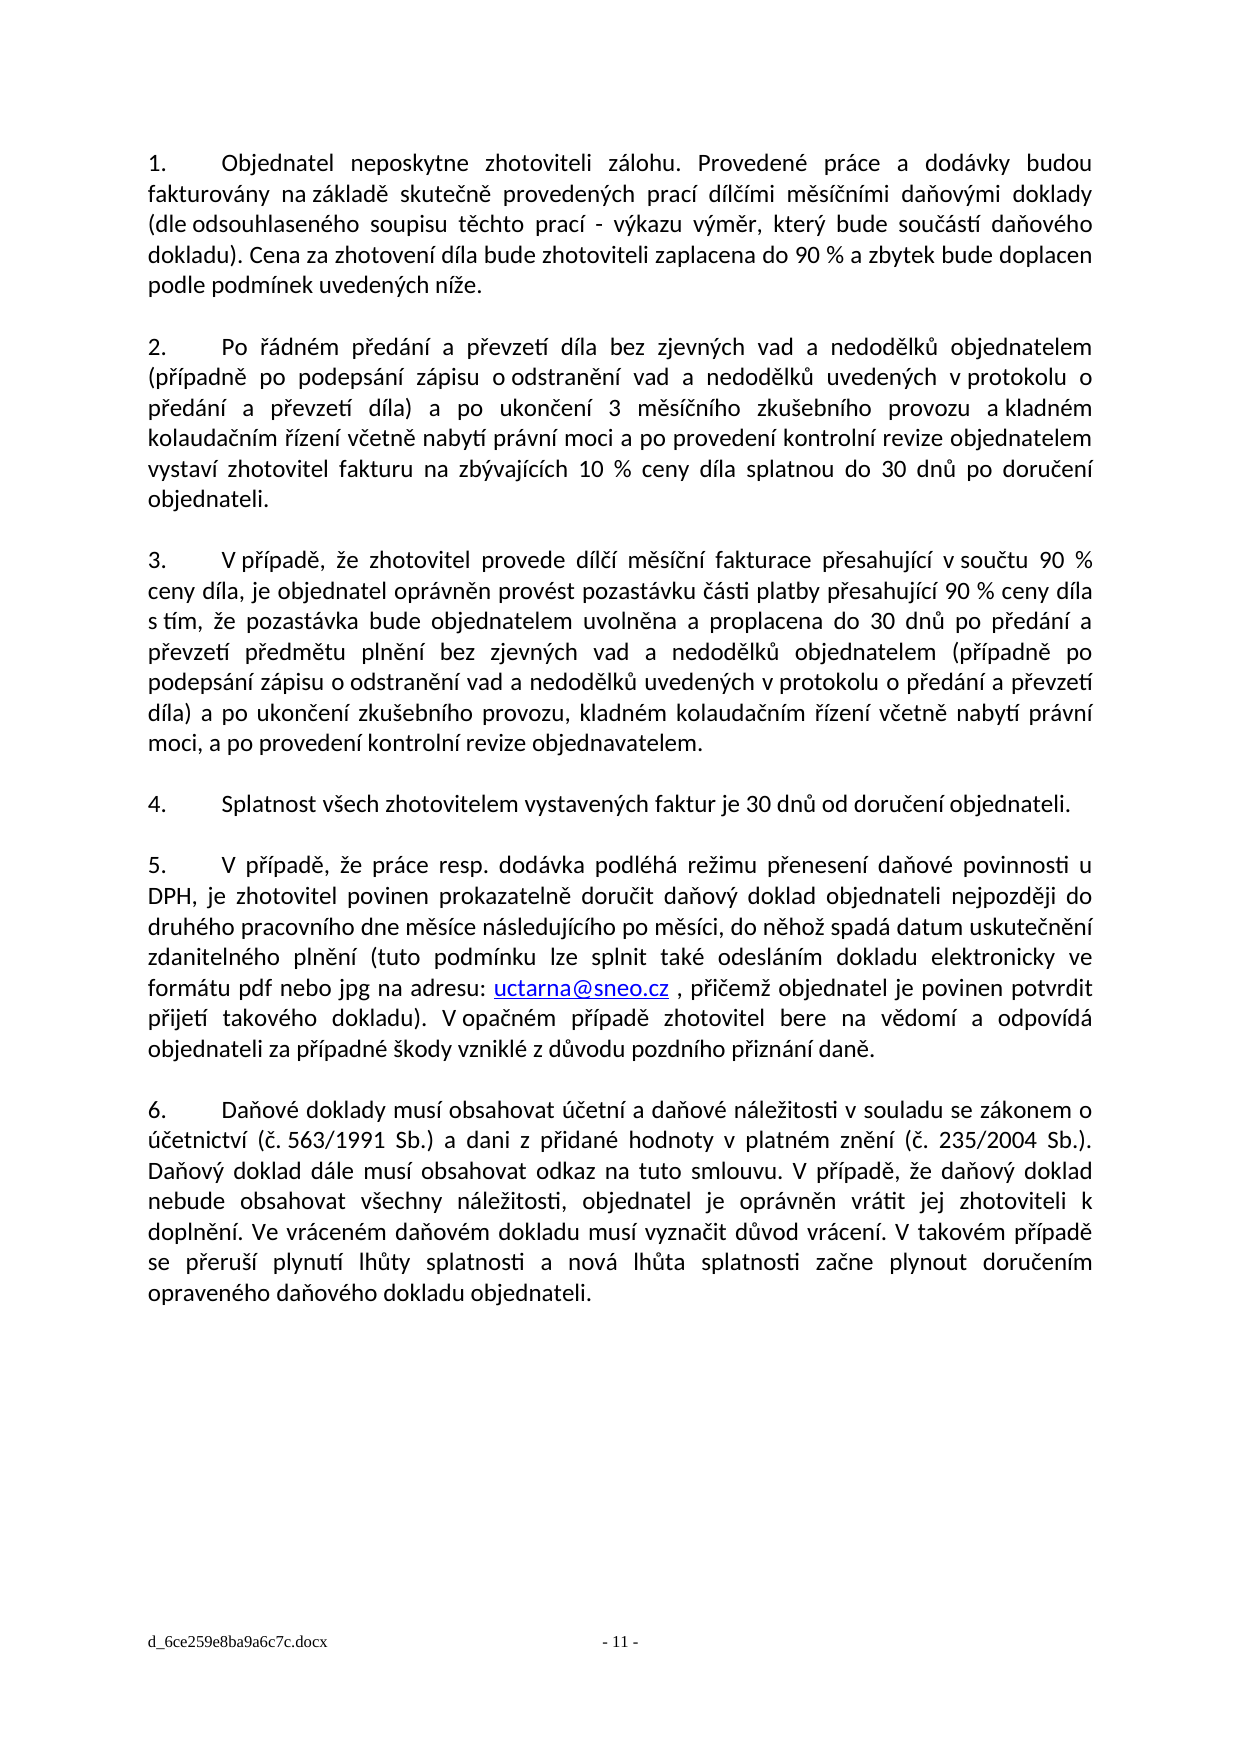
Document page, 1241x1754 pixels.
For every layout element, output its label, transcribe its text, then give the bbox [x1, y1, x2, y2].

subtitle Splatnost všech zhotovitelem vystavených faktur je 30 dnů od doručení objednateli. [148, 788, 1093, 819]
subtitle V případě, že práce resp. dodávka podléhá režimu přenesení daňové povinnosti u DPH, je zhotovitel povinen prokazatelně doručit daňový doklad objednateli nejpozději do druhého pracovního dne měsíce následujícího po měsíci, do něhož spadá datum uskutečnění zdanitelného plnění (tuto podmínku lze splnit také odesláním dokladu elektronicky ve formátu pdf nebo jpg na adresu: uctarna@sneo.cz , přičemž objednatel je povinen potvrdit přijetí takového dokladu). V opačném případě zhotovitel bere na vědomí a odpovídá objednateli za případné škody vzniklé z důvodu pozdního přiznání daně. [148, 849, 1093, 1063]
subtitle V případě, že zhotovitel provede dílčí měsíční fakturace přesahující v součtu 90 % ceny díla, je objednatel oprávněn provést pozastávku části platby přesahující 90 % ceny díla s tím, že pozastávka bude objednatelem uvolněna a proplacena do 30 dnů po předání a převzetí předmětu plnění bez zjevných vad a nedodělků objednatelem (případně po podepsání zápisu o odstranění vad a nedodělků uvedených v protokolu o předání a převzetí díla) a po ukončení zkušebního provozu, kladném kolaudačním řízení včetně nabytí právní moci, a po provedení kontrolní revize objednavatelem. [148, 544, 1093, 758]
subtitle Objednatel neposkytne zhotoviteli zálohu. Provedené práce a dodávky budou fakturovány na základě skutečně provedených prací dílčími měsíčními daňovými doklady (dle odsouhlaseného soupisu těchto prací - výkazu výměr, který bude součástí daňového dokladu). Cena za zhotovení díla bude zhotoviteli zaplacena do 90 % a zbytek bude doplacen podle podmínek uvedených níže. [148, 148, 1093, 300]
subtitle Po řádném předání a převzetí díla bez zjevných vad a nedodělků objednatelem (případně po podepsání zápisu o odstranění vad a nedodělků uvedených v protokolu o předání a převzetí díla) a po ukončení 3 měsíčního zkušebního provozu a kladném kolaudačním řízení včetně nabytí právní moci a po provedení kontrolní revize objednatelem vystaví zhotovitel fakturu na zbývajících 10 % ceny díla splatnou do 30 dnů po doručení objednateli. [148, 331, 1093, 514]
subtitle Daňové doklady musí obsahovat účetní a daňové náležitosti v souladu se zákonem o účetnictví (č. 563/1991 Sb.) a dani z přidané hodnoty v platném znění (č. 235/2004 Sb.). Daňový doklad dále musí obsahovat odkaz na tuto smlouvu. V případě, že daňový doklad nebude obsahovat všechny náležitosti, objednatel je oprávněn vrátit jej zhotoviteli k doplnění. Ve vráceném daňovém dokladu musí vyznačit důvod vrácení. V takovém případě se přeruší plynutí lhůty splatnosti a nová lhůta splatnosti začne plynout doručením opraveného daňového dokladu objednateli. [148, 1094, 1093, 1307]
